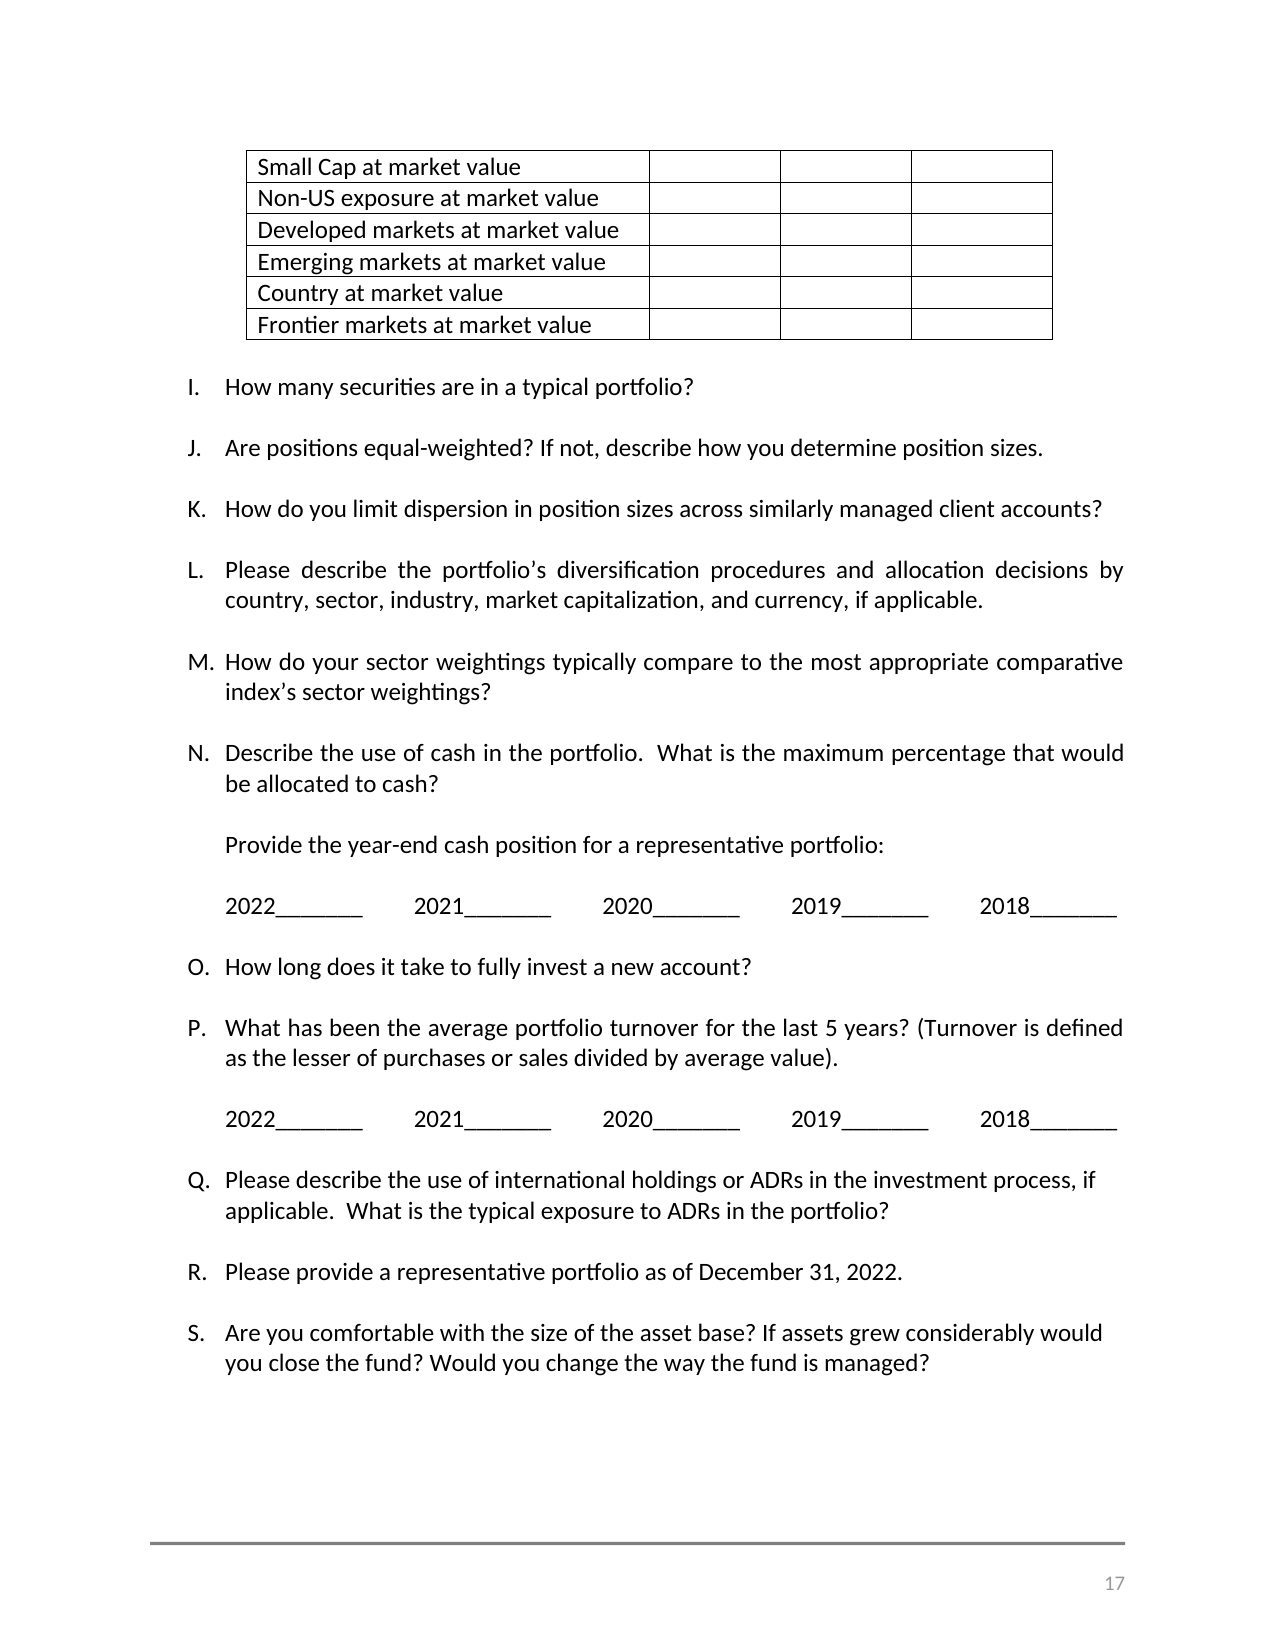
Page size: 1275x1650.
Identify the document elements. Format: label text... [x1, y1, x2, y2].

table_cell Small Cap at market value [247, 151, 649, 182]
list What has been the average portfolio turnover for the last 5 years? (Turnover is defined as the lesser of purchases or sales divided by average value). [187, 1012, 1125, 1073]
table_cell Developed markets at market value [247, 214, 649, 245]
list Describe the use of cash in the portfolio. What is the maximum percentage that would be allocated to cash? [187, 737, 1125, 798]
table_cell [912, 246, 1052, 276]
table_cell Country at market value [247, 277, 649, 308]
text Provide the year-end cash position for a representative portfolio: [150, 829, 1125, 859]
table_cell [912, 214, 1052, 245]
text 2022_______ 2021_______ 2020_______ 2019_______ 2018_______ [225, 890, 1125, 920]
text 2022_______ 2021_______ 2020_______ 2019_______ 2018_______ [225, 1103, 1125, 1134]
list How do your sector weightings typically compare to the most appropriate comparative index’s sector weightings? [187, 646, 1125, 707]
table_cell Non-US exposure at market value [247, 183, 649, 213]
table_cell [781, 151, 911, 182]
table_cell [781, 214, 911, 245]
list How do you limit dispersion in position sizes across similarly managed client accounts? [187, 493, 1125, 523]
list Are positions equal-weighted? If not, describe how you determine position sizes. [187, 432, 1125, 462]
table_cell [650, 214, 780, 245]
table_cell [650, 151, 780, 182]
list Please describe the use of international holdings or ADRs in the investment process, if applicable. What is the typical exposure to ADRs in the portfolio? [187, 1164, 1125, 1226]
table_cell [912, 309, 1052, 339]
table_cell [781, 277, 911, 308]
table_cell [912, 151, 1052, 182]
table_cell [912, 183, 1052, 213]
table_cell [650, 277, 780, 308]
list How long does it take to fully invest a new account? [187, 951, 1125, 981]
list Please describe the portfolio’s diversification procedures and allocation decisions by country, sector, industry, market capitalization, and currency, if applicable. [187, 554, 1125, 615]
table_cell Frontier markets at market value [247, 309, 649, 339]
table_cell [650, 183, 780, 213]
table_cell [650, 246, 780, 276]
table_cell [781, 183, 911, 213]
list How many securities are in a typical portfolio? [187, 371, 1125, 401]
table_cell [781, 246, 911, 276]
list Please provide a representative portfolio as of December 31, 2022. [187, 1256, 1125, 1287]
table_cell Emerging markets at market value [247, 246, 649, 276]
list Are you comfortable with the size of the asset base? If assets grew considerably would you close the fund? Would you change the way the fund is managed? [187, 1317, 1125, 1378]
table_cell [650, 309, 780, 339]
table_cell [781, 309, 911, 339]
table_cell [912, 277, 1052, 308]
